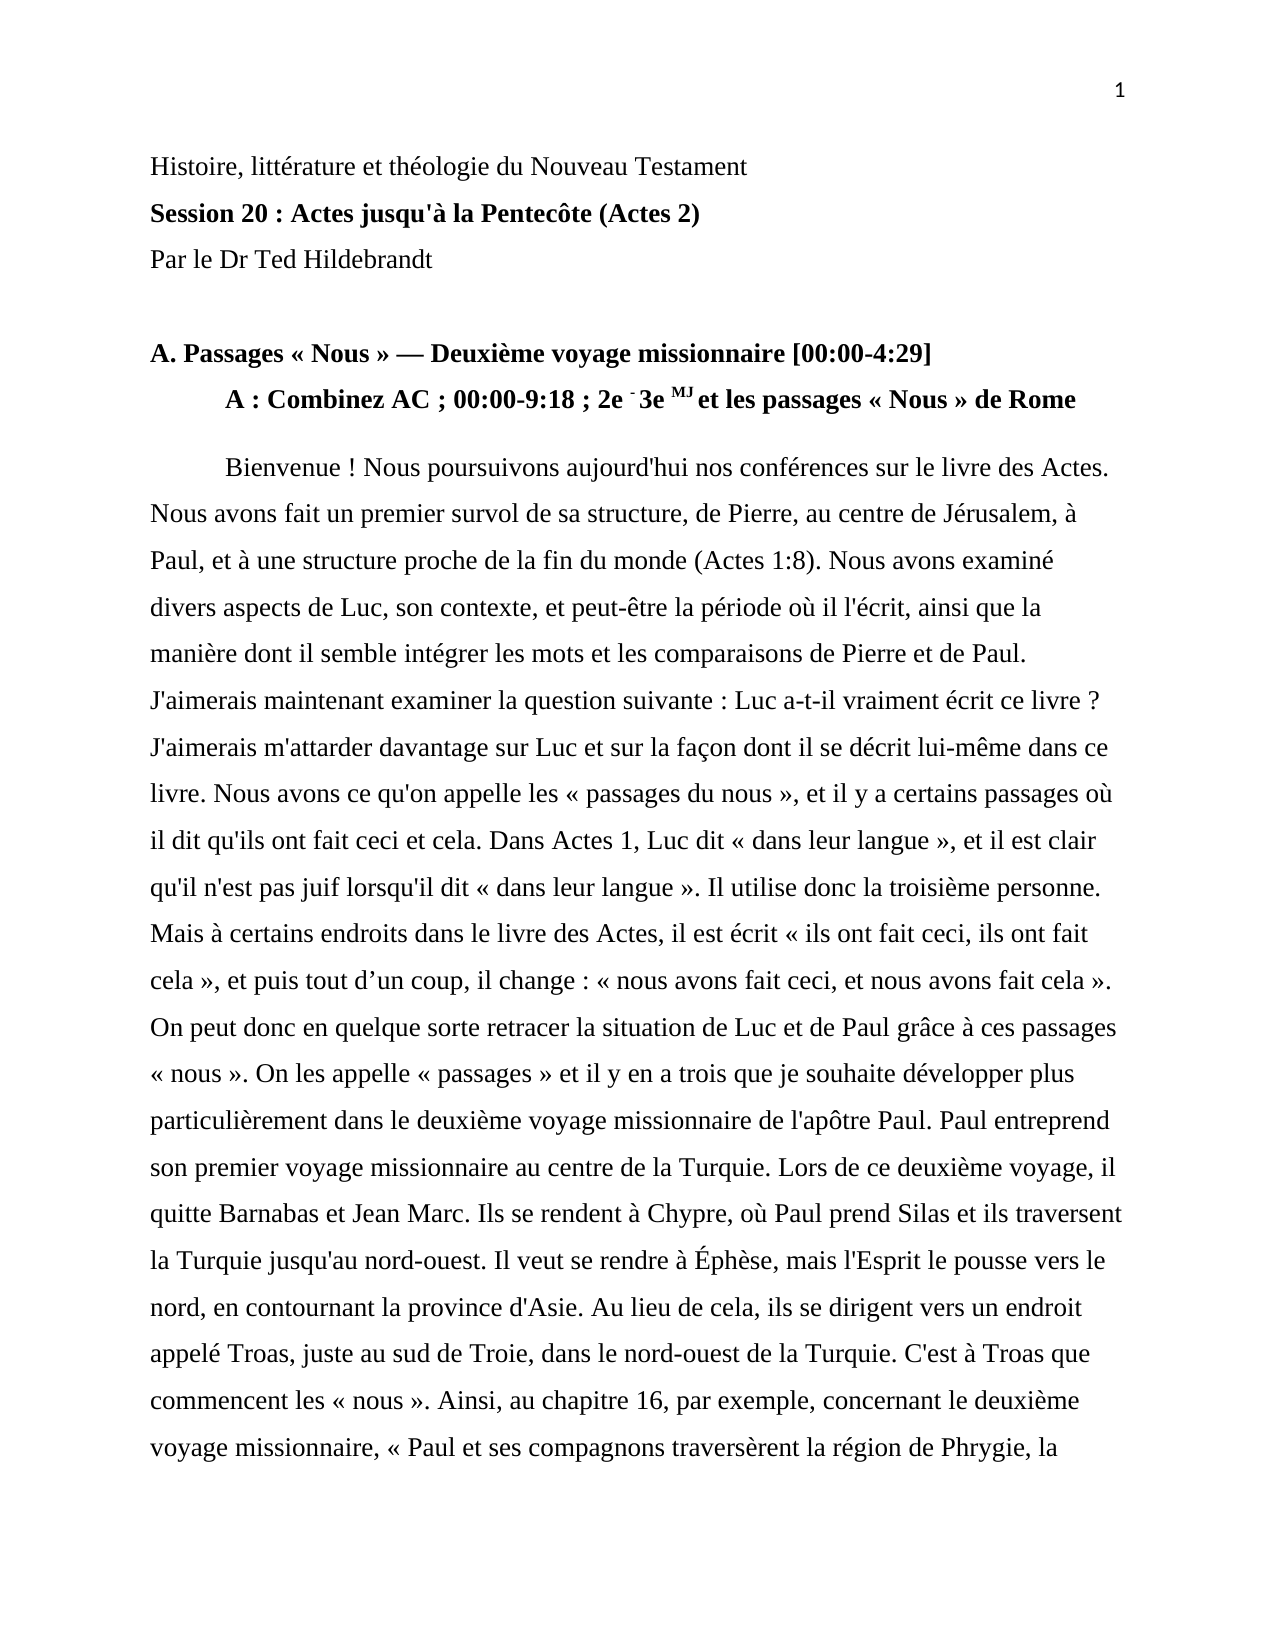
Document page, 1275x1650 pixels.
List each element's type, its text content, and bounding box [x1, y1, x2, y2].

text Histoire, littérature et théologie du Nouveau Testament Session 20 : Actes jusqu'à la Pentecôte (Actes 2) Par le Dr Ted Hildebrandt A. Passages « Nous » — Deuxième voyage missionnaire [00:00-4:29] A : Combinez AC ; 00:00-9:18 ; 2e - 3e MJ et les passages « Nous » de Rome [150, 150, 1125, 414]
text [150, 451, 1125, 1462]
